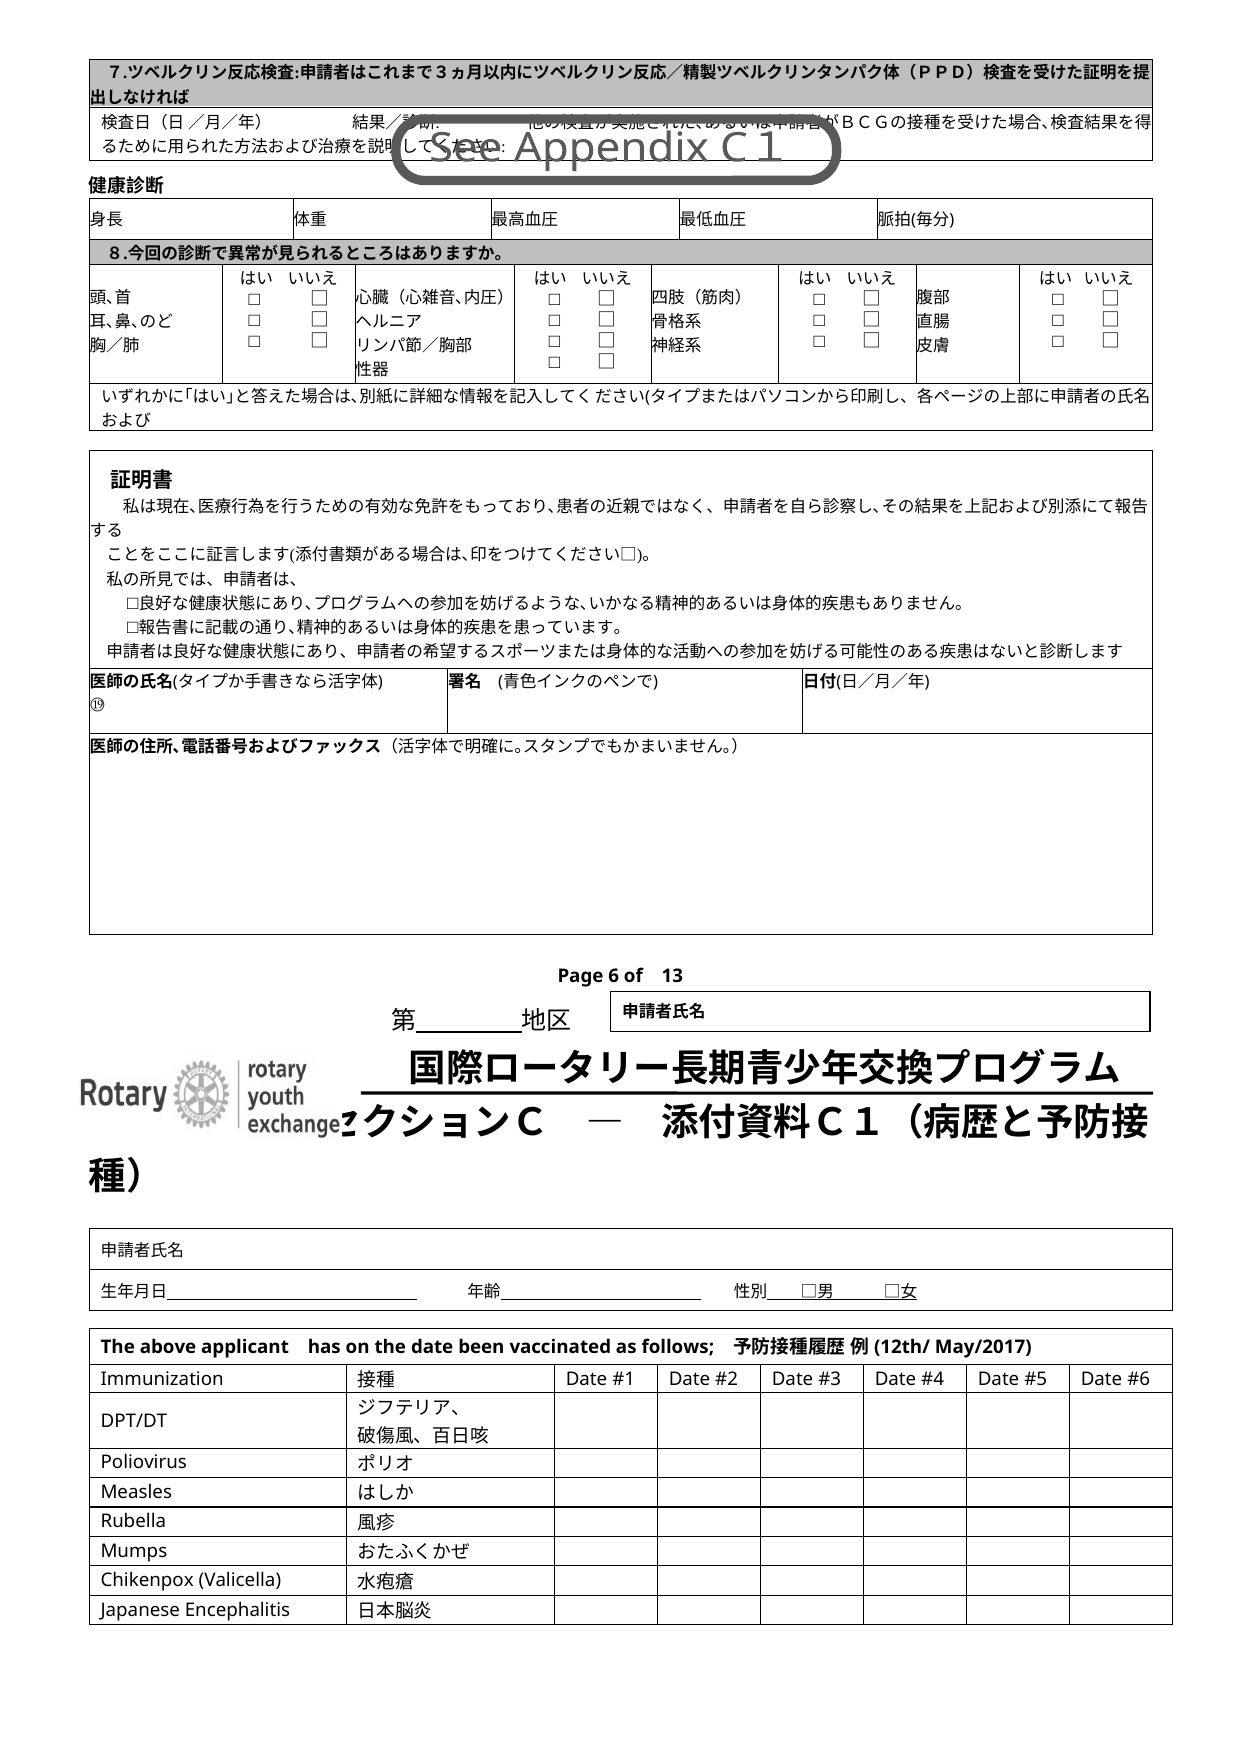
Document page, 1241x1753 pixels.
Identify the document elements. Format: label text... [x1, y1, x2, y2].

table_cell Date #5 [967, 1365, 1069, 1392]
table_cell Chikenpox (Valicella) [90, 1566, 346, 1595]
table_cell [761, 1566, 863, 1595]
table_cell おたふくかぜ [347, 1537, 554, 1565]
table_cell [967, 1478, 1069, 1506]
table_cell [658, 1478, 760, 1506]
table_cell 風疹 [347, 1508, 554, 1536]
table_cell [864, 1393, 966, 1447]
table_cell [1070, 1478, 1172, 1506]
table_cell [658, 1393, 760, 1447]
table_cell Poliovirus [90, 1449, 346, 1477]
table_header 証明書 私は現在､医療行為を行うための有効な免許をもっており､患者の近親ではなく、申請者を自ら診察し､その結果を上記および別添にて報告する ことをここに証言します(添付書類がある場合は､印をつけてください□)。 私の所見では、申請者は、 □良好な健康状態にあり､プログラムヘの参加を妨げるような､いかなる精神的あるいは身体的疾患もありません。 □報告書に記載の通り､精神的あるいは身体的疾患を患っています。 申請者は良好な健康状態にあり、申請者の希望するスポーツまたは身体的な活動への参加を妨げる可能性のある疾患はないと診断しますか。 □はい □いいえ [90, 451, 1152, 667]
table_cell ８.今回の診断で異常が見られるところはありますか。 [90, 240, 1152, 264]
table_cell [761, 1449, 863, 1477]
table_cell [555, 1393, 657, 1447]
table_cell [864, 1566, 966, 1595]
table_cell 医師の氏名(タイプか手書きなら活字体) ⑲ [90, 669, 447, 732]
table_cell DPT/DT [90, 1393, 346, 1447]
table_cell [555, 1449, 657, 1477]
table_cell はしか [347, 1478, 554, 1506]
table_cell [967, 1393, 1069, 1447]
table_cell [761, 1393, 863, 1447]
table_cell Mumps [90, 1537, 346, 1565]
table_header 体重 [294, 199, 491, 239]
table_cell [658, 1449, 760, 1477]
table_cell 四肢（筋肉） 骨格系 神経系 [652, 265, 778, 382]
table_cell 頭､首 耳､鼻､のど 胸／肺 [90, 265, 222, 382]
table_cell [1070, 1537, 1172, 1565]
table_cell [864, 1537, 966, 1565]
table_cell [1070, 1393, 1172, 1447]
table_cell [1070, 1508, 1172, 1536]
table_cell [761, 1508, 863, 1536]
table_cell [555, 1566, 657, 1595]
table_cell [761, 1596, 863, 1624]
table_cell [555, 1478, 657, 1506]
table_header 最低血圧 [680, 199, 877, 239]
table_cell はい いいえ □ □ □ □ □ □ [1020, 265, 1152, 382]
table_cell [864, 1478, 966, 1506]
table_cell Measles [90, 1478, 346, 1506]
table_header 最高血圧 [492, 199, 679, 239]
table_cell Date #4 [864, 1365, 966, 1392]
table_cell Date #3 [761, 1365, 863, 1392]
table_cell [864, 1449, 966, 1477]
table_cell 医師の住所､電話番号およびファックス（活字体で明確に｡スタンプでもかまいません｡） [90, 734, 1152, 934]
table_cell [555, 1508, 657, 1536]
table_cell Date #6 [1070, 1365, 1172, 1392]
table_cell 腹部 直腸 皮膚 [917, 265, 1019, 382]
table_cell 接種 [347, 1365, 554, 1392]
table_cell [967, 1596, 1069, 1624]
table_cell [555, 1596, 657, 1624]
table_cell [967, 1508, 1069, 1536]
table_cell [761, 1478, 863, 1506]
table_cell [1070, 1566, 1172, 1595]
table_cell [658, 1596, 760, 1624]
table_cell 生年月日 年齢 性別 □男 □女 [90, 1270, 1172, 1310]
table_cell [761, 1537, 863, 1565]
table_header The above applicant has on the date been vaccinated as follows; 予防接種履歴 例 (12th/ May/2017) [90, 1329, 1172, 1364]
table_cell [967, 1537, 1069, 1565]
table_header 身長 [90, 199, 293, 239]
table_cell Japanese Encephalitis [90, 1596, 346, 1624]
table_cell Date #2 [658, 1365, 760, 1392]
table_cell はい いいえ □ □ □ □ □ □ [779, 265, 916, 382]
table_cell [864, 1596, 966, 1624]
table_cell 心臓（心雑音､内圧） ヘルニア リンパ節／胸部 性器 [356, 265, 514, 382]
table_cell ポリオ [347, 1449, 554, 1477]
table_cell 検査日（日 ／月／年） 結果／診断: 他の検査が実施された､あるいは申請者がＢＣＧの接種を受けた場合､検査結果を得るために用られた方法および治療を説明してください: [90, 108, 1152, 159]
table_cell ジフテリア、 破傷風、百日咳 [347, 1393, 554, 1447]
table_cell [555, 1537, 657, 1565]
table_cell 水疱瘡 [347, 1566, 554, 1595]
table_cell [1070, 1449, 1172, 1477]
table_cell ７.ツベルクリン反応検査:申請者はこれまで３ヵ月以内にツベルクリン反応／精製ツベルクリンタンパク体（ＰＰＤ）検査を受けた証明を提出しなければ なりません。 [90, 60, 1152, 106]
text 国際ロータリー長期青少年交換プログラム [89, 1040, 1152, 1092]
table_cell 日本脳炎 [347, 1596, 554, 1624]
table_cell [658, 1508, 760, 1536]
table_cell 日付(日／月／年) [803, 669, 1152, 732]
text 健康診断 [89, 172, 1152, 197]
table_cell [658, 1537, 760, 1565]
text 第 地区 [89, 988, 1152, 1040]
table_cell Immunization [90, 1365, 346, 1392]
text セクションＣ ― 添付資料Ｃ１（病歴と予防接種） [89, 1092, 1152, 1200]
table_cell はい いいえ □ □ □ □ □ □ [223, 265, 355, 382]
table_cell [658, 1566, 760, 1595]
table_cell 署名 (青色インクのペンで) [448, 669, 802, 732]
table_cell Date #1 [555, 1365, 657, 1392]
table_cell [1070, 1596, 1172, 1624]
table_header 脈拍(毎分) [878, 199, 1152, 239]
table_cell [967, 1566, 1069, 1595]
table_cell [864, 1508, 966, 1536]
table_cell [967, 1449, 1069, 1477]
table_cell Rubella [90, 1508, 346, 1536]
text Page 6 of 13 [89, 962, 1152, 988]
table_header 申請者氏名 [90, 1229, 1172, 1269]
table_cell いずれかに｢はい｣と答えた場合は､別紙に詳細な情報を記入してください(タイプまたはパソコンから印刷し、各ページの上部に申請者の氏名および 生年月日を記載してください) [90, 384, 1152, 430]
table_cell はい いいえ □ □ □ □ □ □ □ □ [515, 265, 651, 382]
